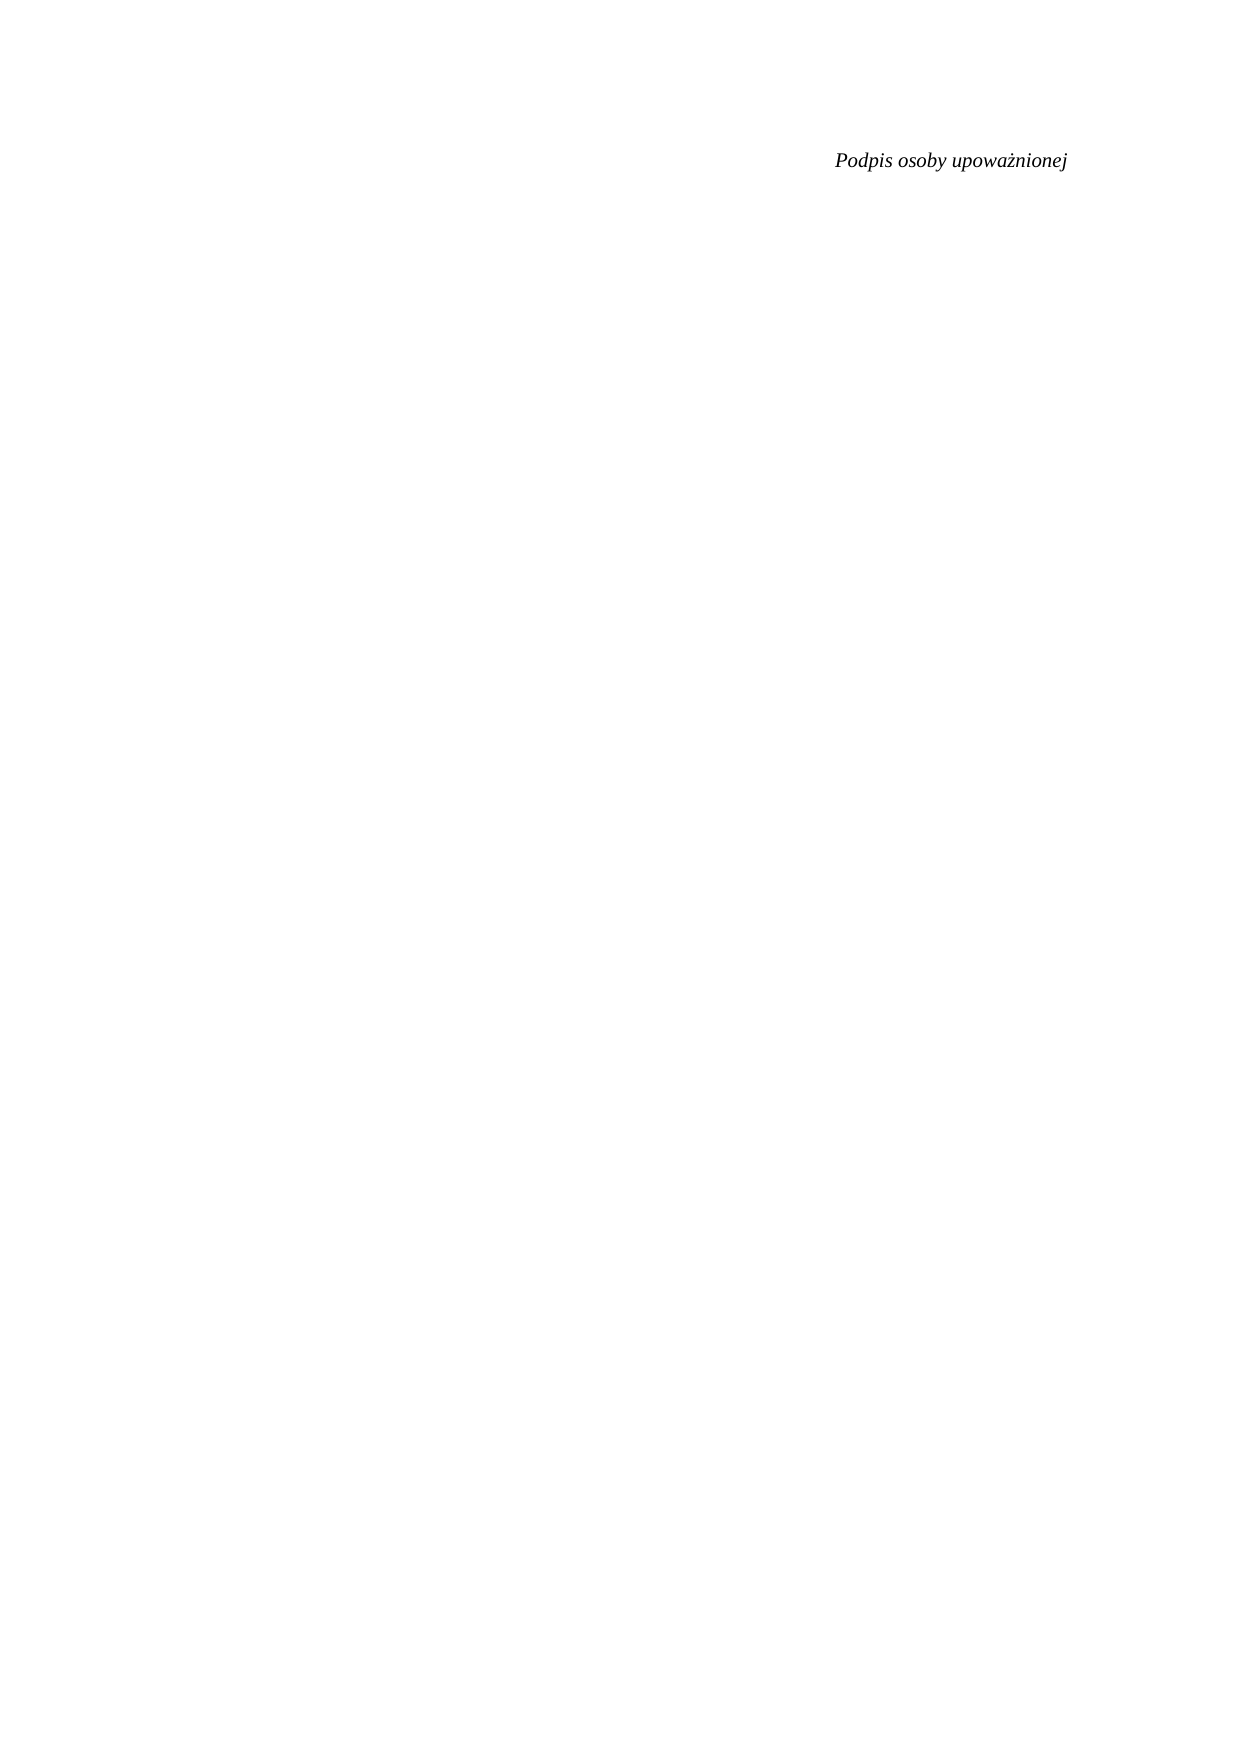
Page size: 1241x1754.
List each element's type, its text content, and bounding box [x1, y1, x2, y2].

text Podpis osoby upoważnionej [738, 148, 1093, 172]
